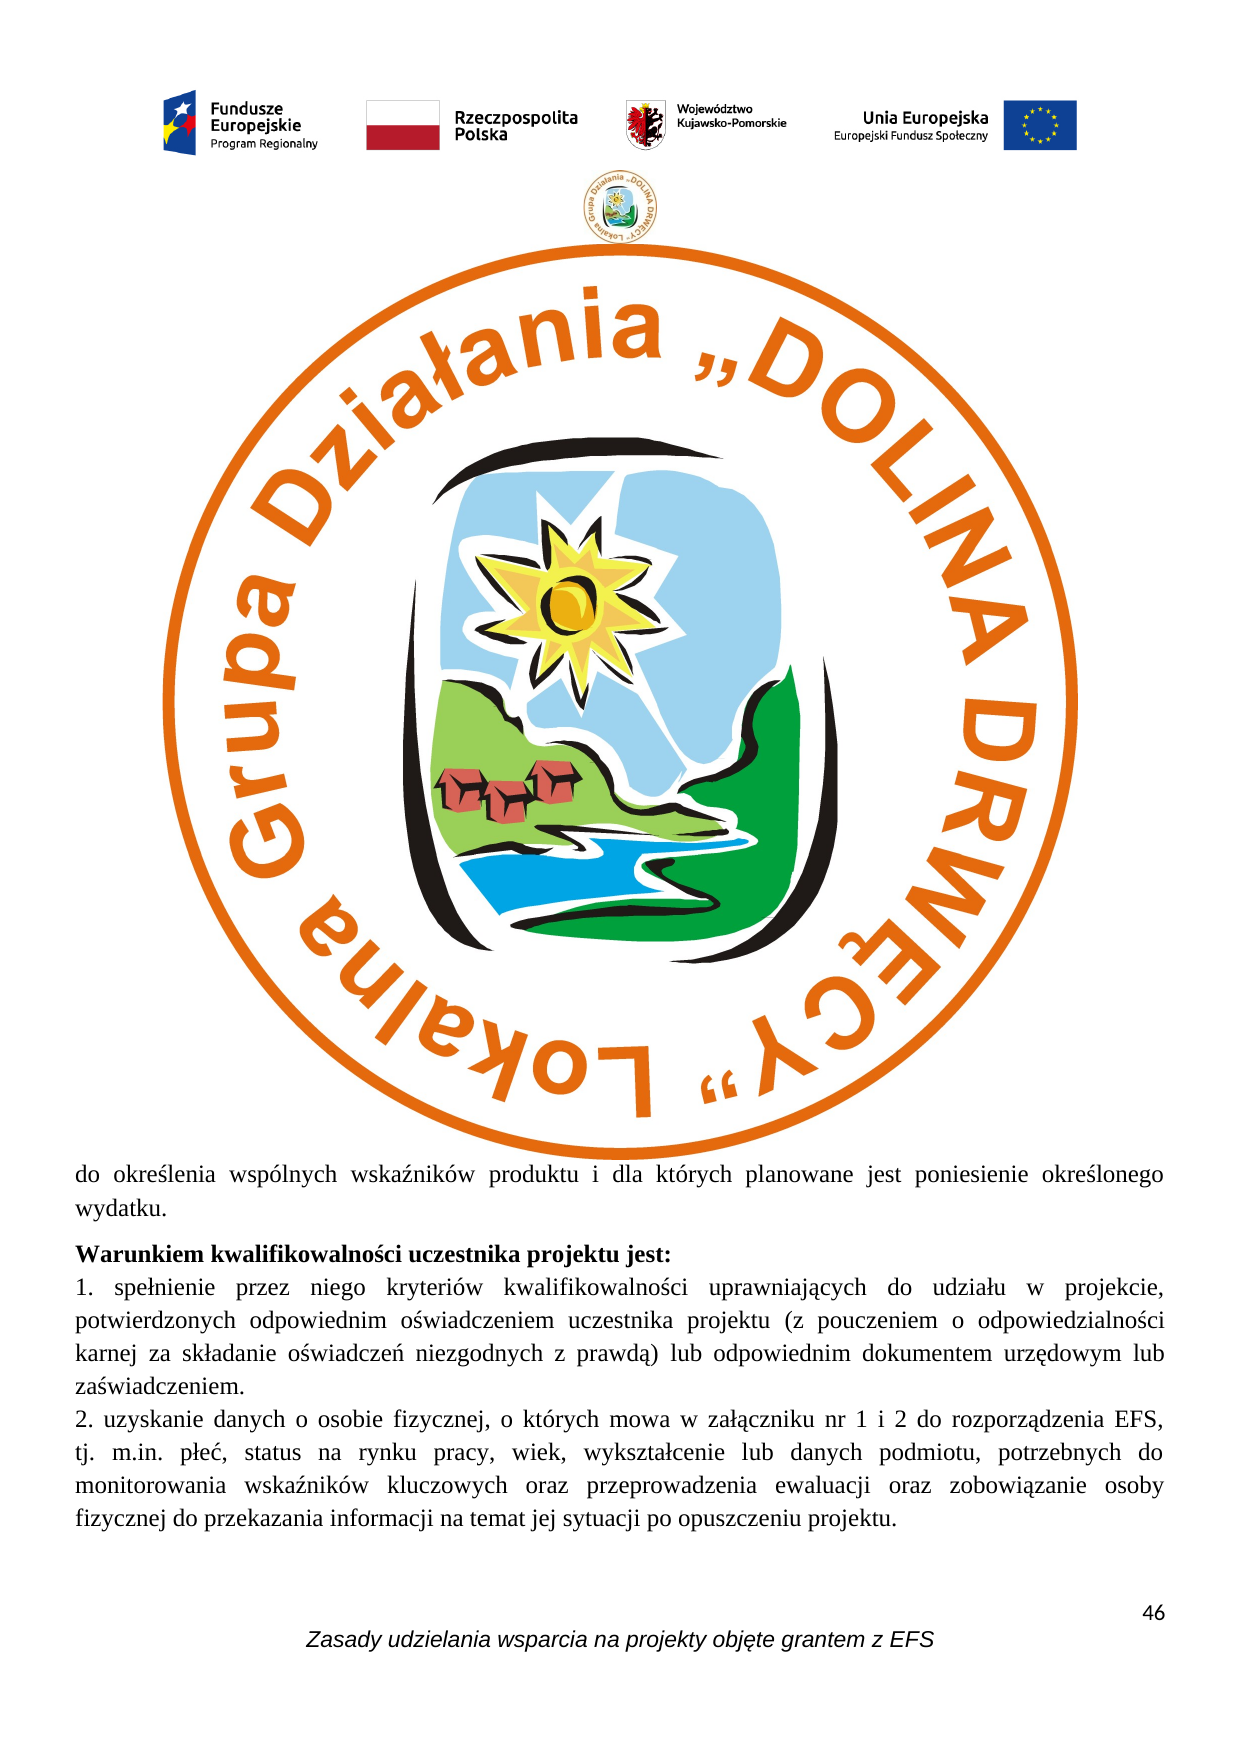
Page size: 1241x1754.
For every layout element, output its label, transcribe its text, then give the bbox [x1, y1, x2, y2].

text Uczestnikami projektu są osoby fizyczne bezpośrednio korzystające z interwencji EFS. Bezpośrednie wsparcie uczestnika to wsparcie, na które zostały przeznaczone określone środki, świadczone na rzecz konkretnej osoby/podmiotu, prowadzące do uzyskania korzyści przez uczestnika. Jako uczestników wykazuje się wyłącznie te osoby i podmioty, które można zidentyfikować i uzyskać od nich dane niezbędne do określenia wspólnych wskaźników produktu i dla których planowane jest poniesienie określonego wydatku. [75, 1159, 1165, 1221]
text Warunkiem kwalifikowalności uczestnika projektu jest: [75, 1239, 1165, 1268]
text 2. uzyskanie danych o osobie fizycznej, o których mowa w załączniku nr 1 i 2 do rozporządzenia EFS, tj. m.in. płeć, status na rynku pracy, wiek, wykształcenie lub danych podmiotu, potrzebnych do monitorowania wskaźników kluczowych oraz przeprowadzenia ewaluacji oraz zobowiązanie osoby fizycznej do przekazania informacji na temat jej sytuacji po opuszczeniu projektu. [75, 1404, 1165, 1532]
picture [147, 73, 1093, 1160]
text 1. spełnienie przez niego kryteriów kwalifikowalności uprawniających do udziału w projekcie, potwierdzonych odpowiednim oświadczeniem uczestnika projektu (z pouczeniem o odpowiedzialności karnej za składanie oświadczeń niezgodnych z prawdą) lub odpowiednim dokumentem urzędowym lub zaświadczeniem. [75, 1272, 1165, 1400]
